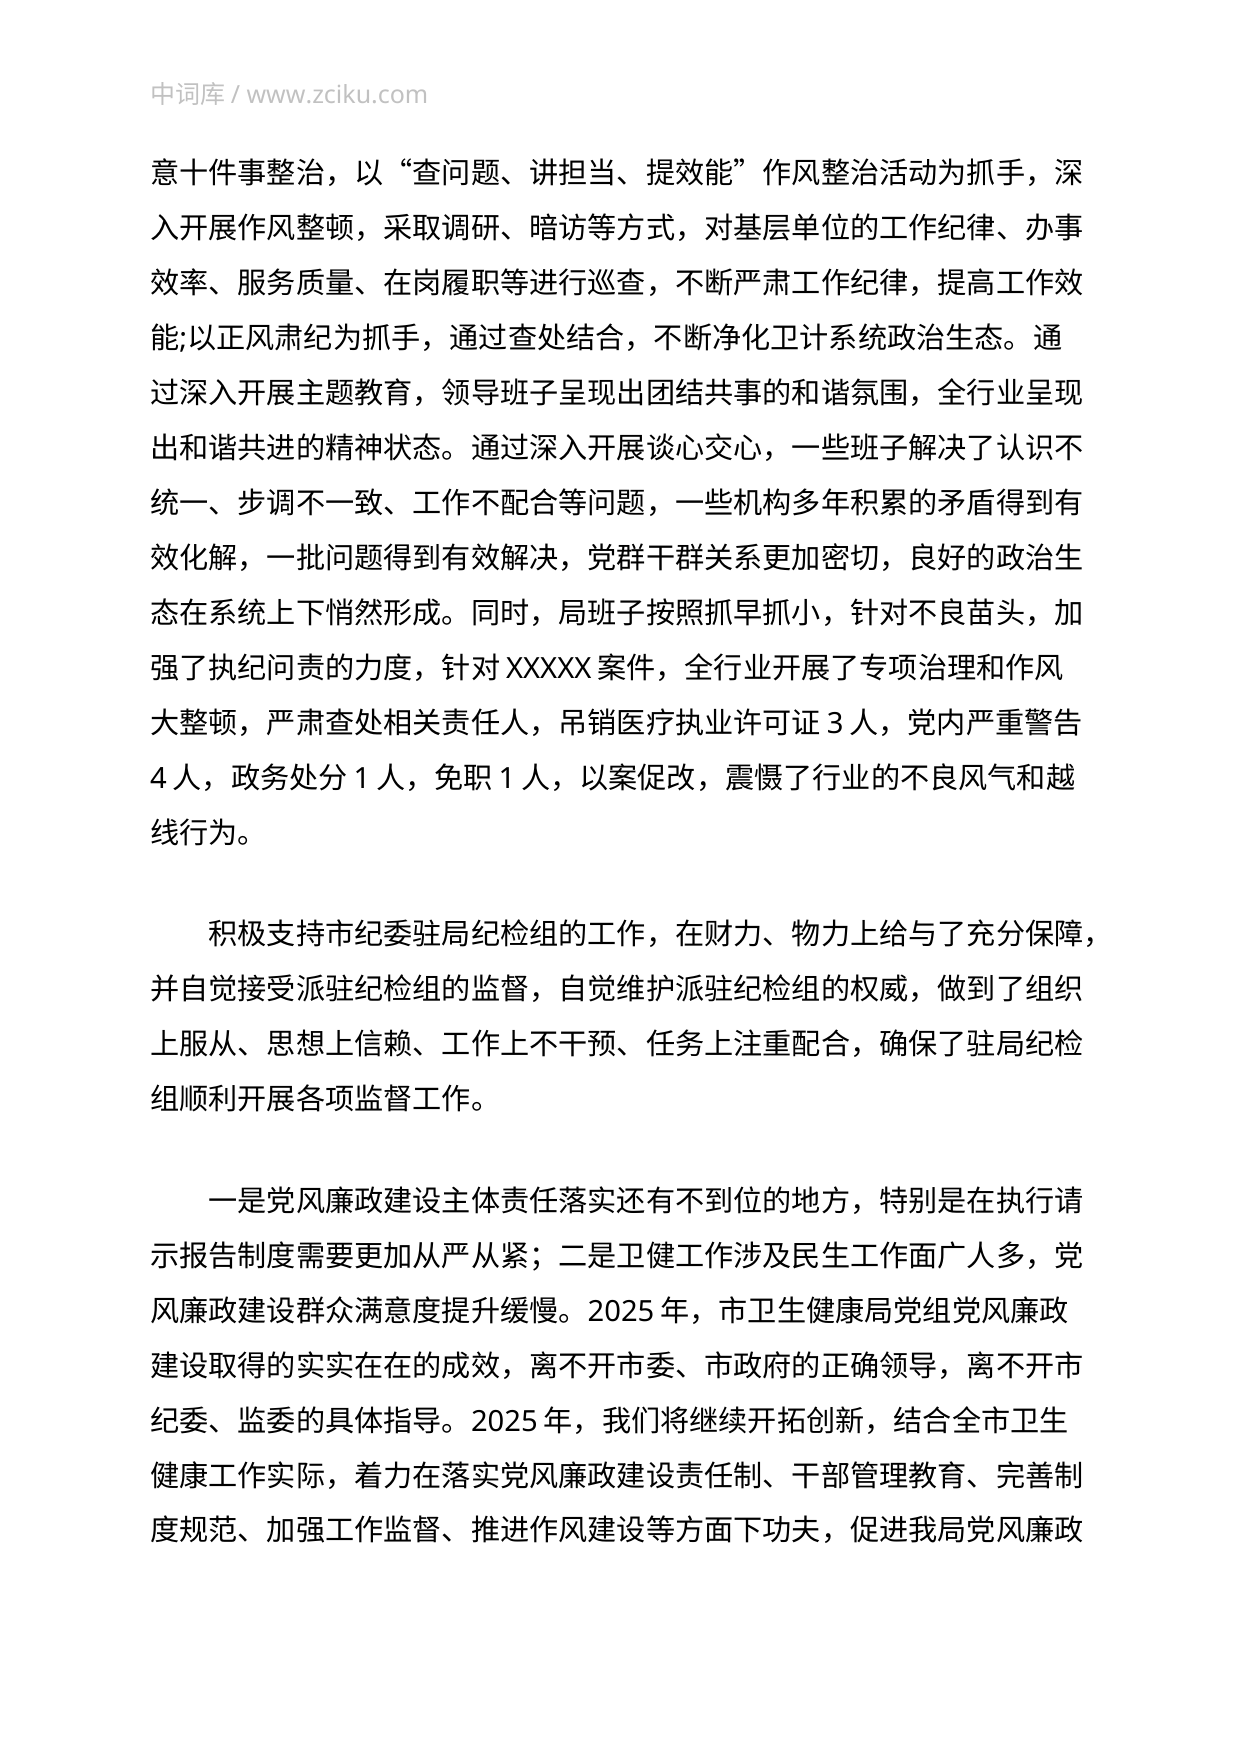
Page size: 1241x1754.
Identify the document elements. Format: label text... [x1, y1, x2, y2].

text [150, 1177, 1090, 1549]
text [150, 150, 1090, 851]
text 积极支持市纪委驻局纪检组的工作，在财力、物力上给与了充分保障，并自觉接受派驻纪检组的监督，自觉维护派驻纪检组的权威，做到了组织上服从、思想上信赖、工作上不干预、任务上注重配合，确保了驻局纪检组顺利开展各项监督工作。 [150, 911, 1090, 1118]
